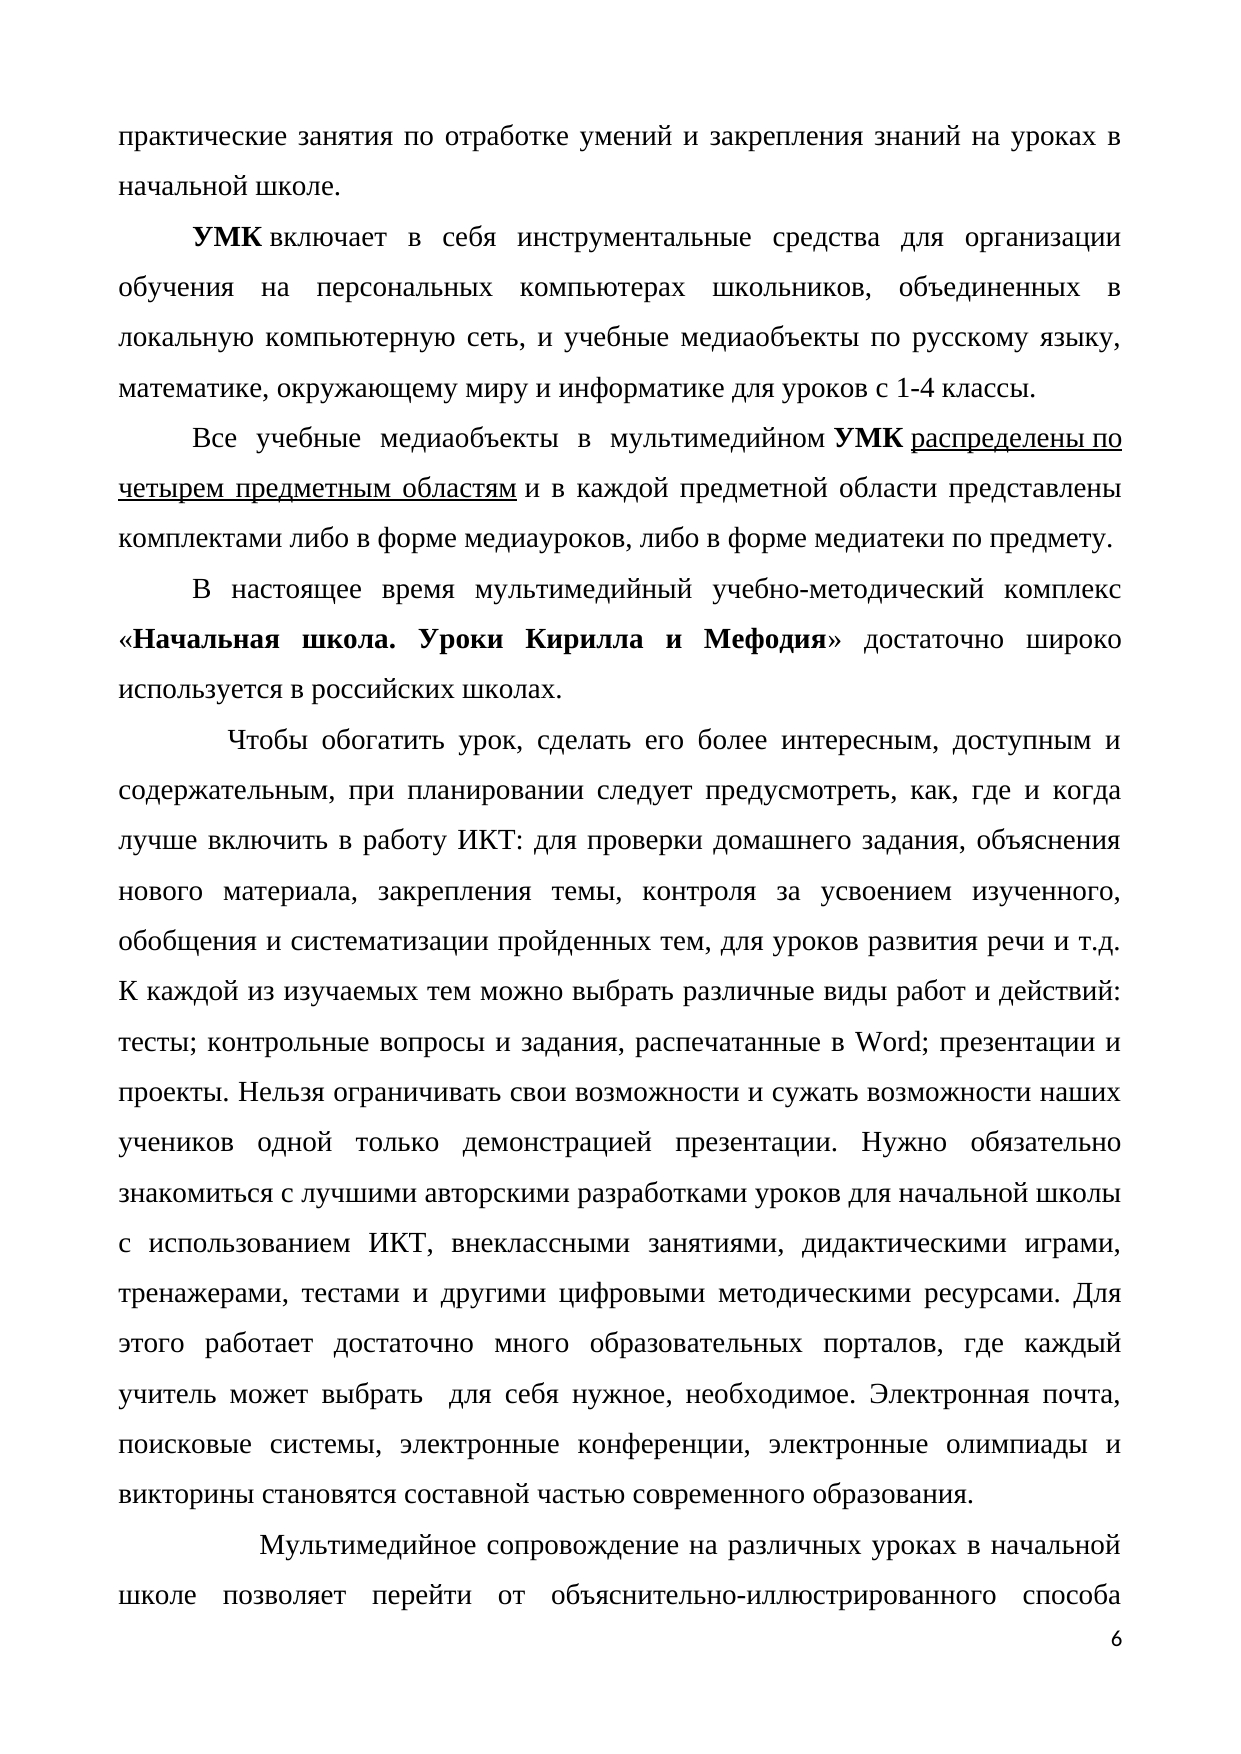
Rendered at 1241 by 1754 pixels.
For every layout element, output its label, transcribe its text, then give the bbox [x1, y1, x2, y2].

text УМК включает в себя инструментальные средства для организации обучения на персональных компьютерах школьников, объединенных в локальную компьютерную сеть, и учебные медиаобъекты по русскому языку, математике, окружающему миру и информатике для уроков с 1-4 классы. [118, 219, 1122, 403]
text Все учебные медиаобъекты в мультимедийном УМК распределены по четырем предметным областям и в каждой предметной области представлены комплектами либо в форме медиауроков, либо в форме медиатеки по предмету. [118, 420, 1122, 554]
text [118, 1527, 1122, 1611]
text Чтобы обогатить урок, сделать его более интересным, доступным и содержательным, при планировании следует предусмотреть, как, где и когда лучше включить в работу ИКТ: для проверки домашнего задания, объяснения нового материала, закрепления темы, контроля за усвоением изученного, обобщения и систематизации пройденных тем, для уроков развития речи и т.д. К каждой из изучаемых тем можно выбрать различные виды работ и действий: тесты; контрольные вопросы и задания, распечатанные в Word; презентации и проекты. Нельзя ограничивать свои возможности и сужать возможности наших учеников одной только демонстрацией презентации. Нужно обязательно знакомиться с лучшими авторскими разработками уроков для начальной школы с использованием ИКТ, внеклассными занятиями, дидактическими играми, тренажерами, тестами и другими цифровыми методическими ресурсами. Для этого работает достаточно много образовательных порталов, где каждый учитель может выбрать для себя нужное, необходимое. Электронная почта, поисковые системы, электронные конференции, электронные олимпиады и викторины становятся составной частью современного образования. [118, 722, 1122, 1510]
text В настоящее время мультимедийный учебно-методический комплекс «Начальная школа. Уроки Кирилла и Мефодия» достаточно широко используется в российских школах. [118, 571, 1122, 705]
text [118, 118, 1122, 202]
